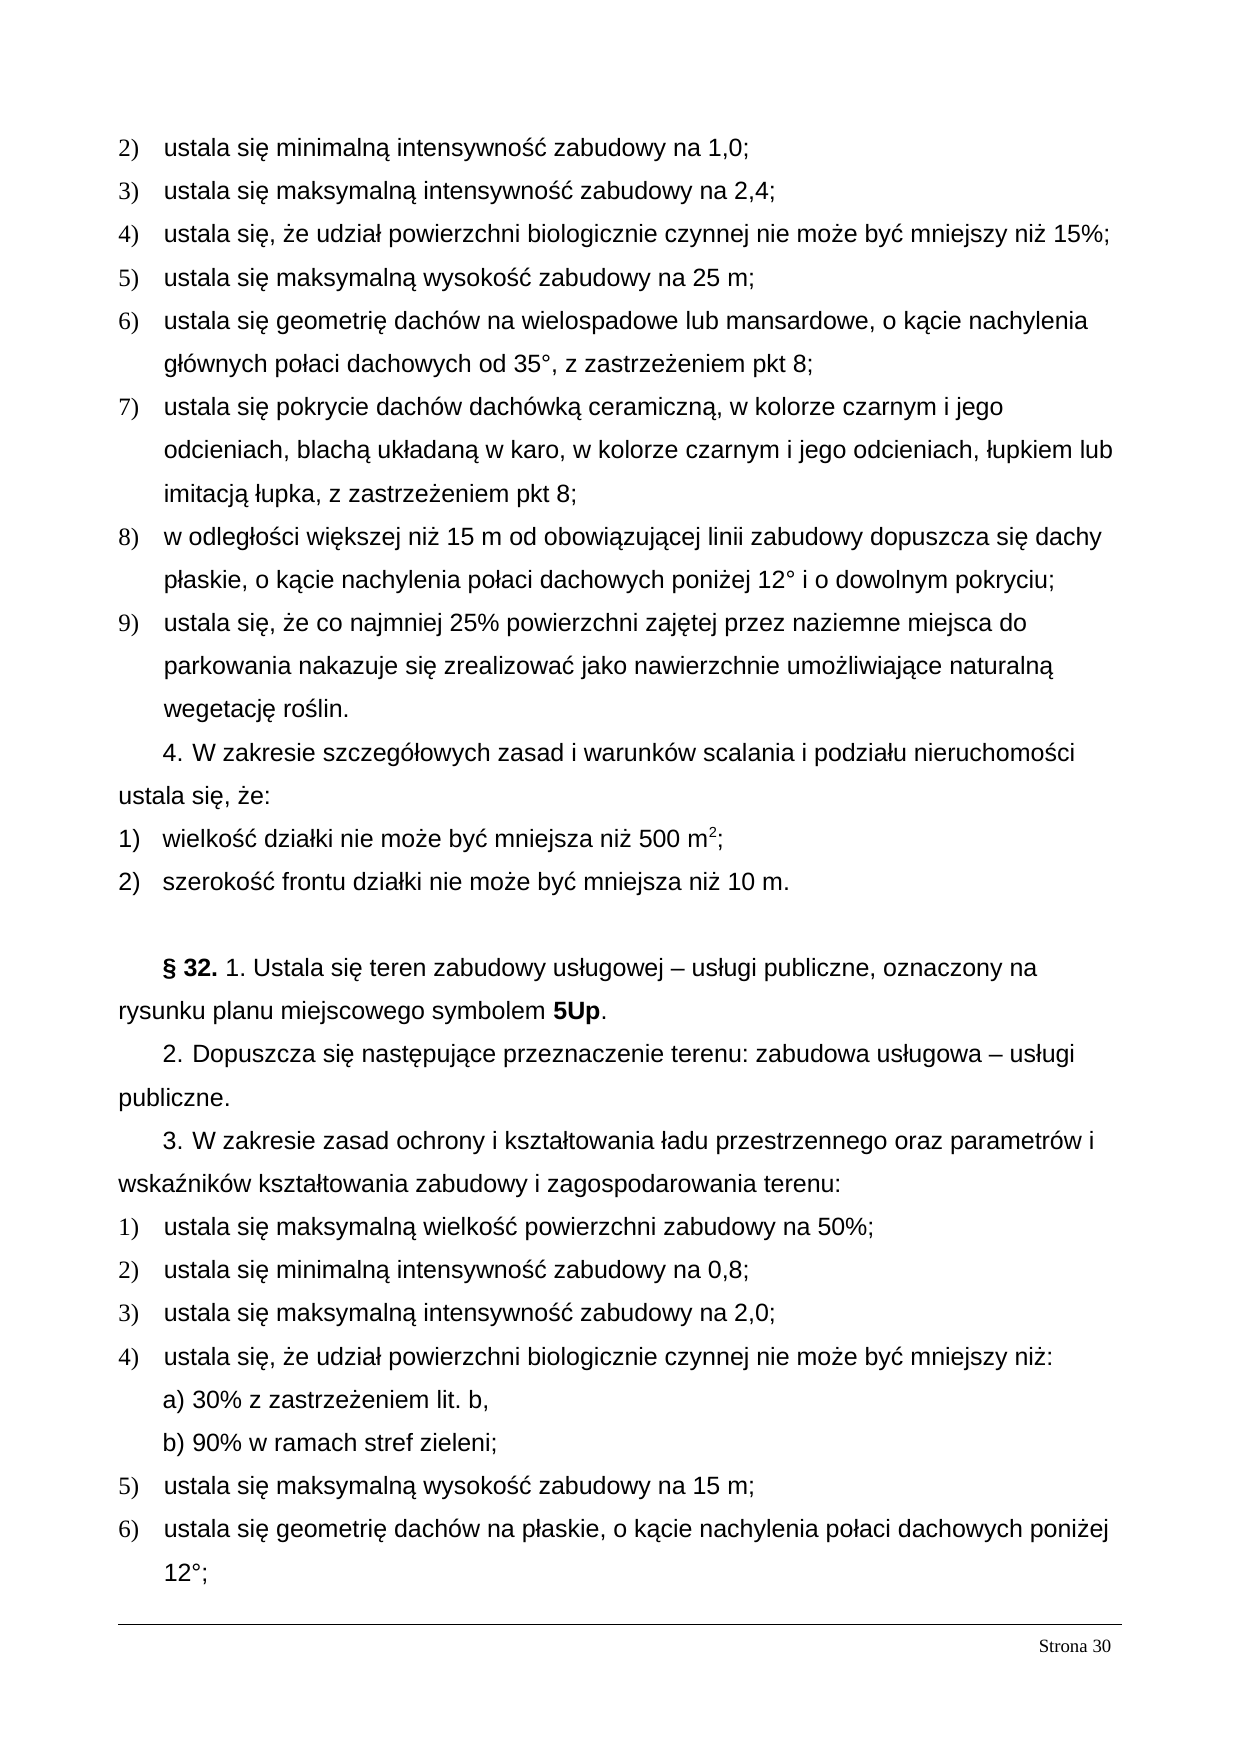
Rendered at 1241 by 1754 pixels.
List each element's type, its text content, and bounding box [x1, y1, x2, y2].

list W zakresie zasad ochrony i kształtowania ładu przestrzennego oraz parametrów i wskaźników kształtowania zabudowy i zagospodarowania terenu: [118, 1126, 1122, 1197]
list Dopuszcza się następujące przeznaczenie terenu: zabudowa usługowa – usługi publiczne. [118, 1039, 1122, 1111]
list ustala się geometrię dachów na płaskie, o kącie nachylenia połaci dachowych poniżej 12°; [118, 1514, 1122, 1586]
list ustala się, że co najmniej 25% powierzchni zajętej przez naziemne miejsca do parkowania nakazuje się zrealizować jako nawierzchnie umożliwiające naturalną wegetację roślin. [118, 608, 1122, 723]
list ustala się, że udział powierzchni biologicznie czynnej nie może być mniejszy niż 15%; [118, 219, 1122, 248]
list ustala się, że udział powierzchni biologicznie czynnej nie może być mniejszy niż: [118, 1342, 1122, 1370]
list w odległości większej niż 15 m od obowiązującej linii zabudowy dopuszcza się dachy płaskie, o kącie nachylenia połaci dachowych poniżej 12° i o dowolnym pokryciu; [118, 522, 1122, 594]
list ustala się maksymalną wysokość zabudowy na 15 m; [118, 1471, 1122, 1500]
list wielkość działki nie może być mniejsza niż 500 m2; [118, 824, 1122, 852]
list ustala się minimalną intensywność zabudowy na 0,8; [118, 1255, 1122, 1284]
list ustala się geometrię dachów na wielospadowe lub mansardowe, o kącie nachylenia głównych połaci dachowych od 35°, z zastrzeżeniem pkt 8; [118, 306, 1122, 378]
list 90% w ramach stref zieleni; [162, 1428, 1122, 1457]
list ustala się maksymalną wielkość powierzchni zabudowy na 50%; [118, 1212, 1122, 1241]
list ustala się minimalną intensywność zabudowy na 1,0; [118, 133, 1122, 162]
list 30% z zastrzeżeniem lit. b, [162, 1385, 1122, 1413]
text § 32. 1. Ustala się teren zabudowy usługowej – usługi publiczne, oznaczony na rysunku planu miejscowego symbolem 5Up. [118, 953, 1122, 1025]
list ustala się maksymalną intensywność zabudowy na 2,4; [118, 176, 1122, 205]
list ustala się maksymalną wysokość zabudowy na 25 m; [118, 263, 1122, 291]
list ustala się maksymalną intensywność zabudowy na 2,0; [118, 1298, 1122, 1327]
list ustala się pokrycie dachów dachówką ceramiczną, w kolorze czarnym i jego odcieniach, blachą układaną w karo, w kolorze czarnym i jego odcieniach, łupkiem lub imitacją łupka, z zastrzeżeniem pkt 8; [118, 392, 1122, 507]
list szerokość frontu działki nie może być mniejsza niż 10 m. [118, 867, 1122, 896]
list W zakresie szczegółowych zasad i warunków scalania i podziału nieruchomości ustala się, że: [118, 737, 1122, 809]
